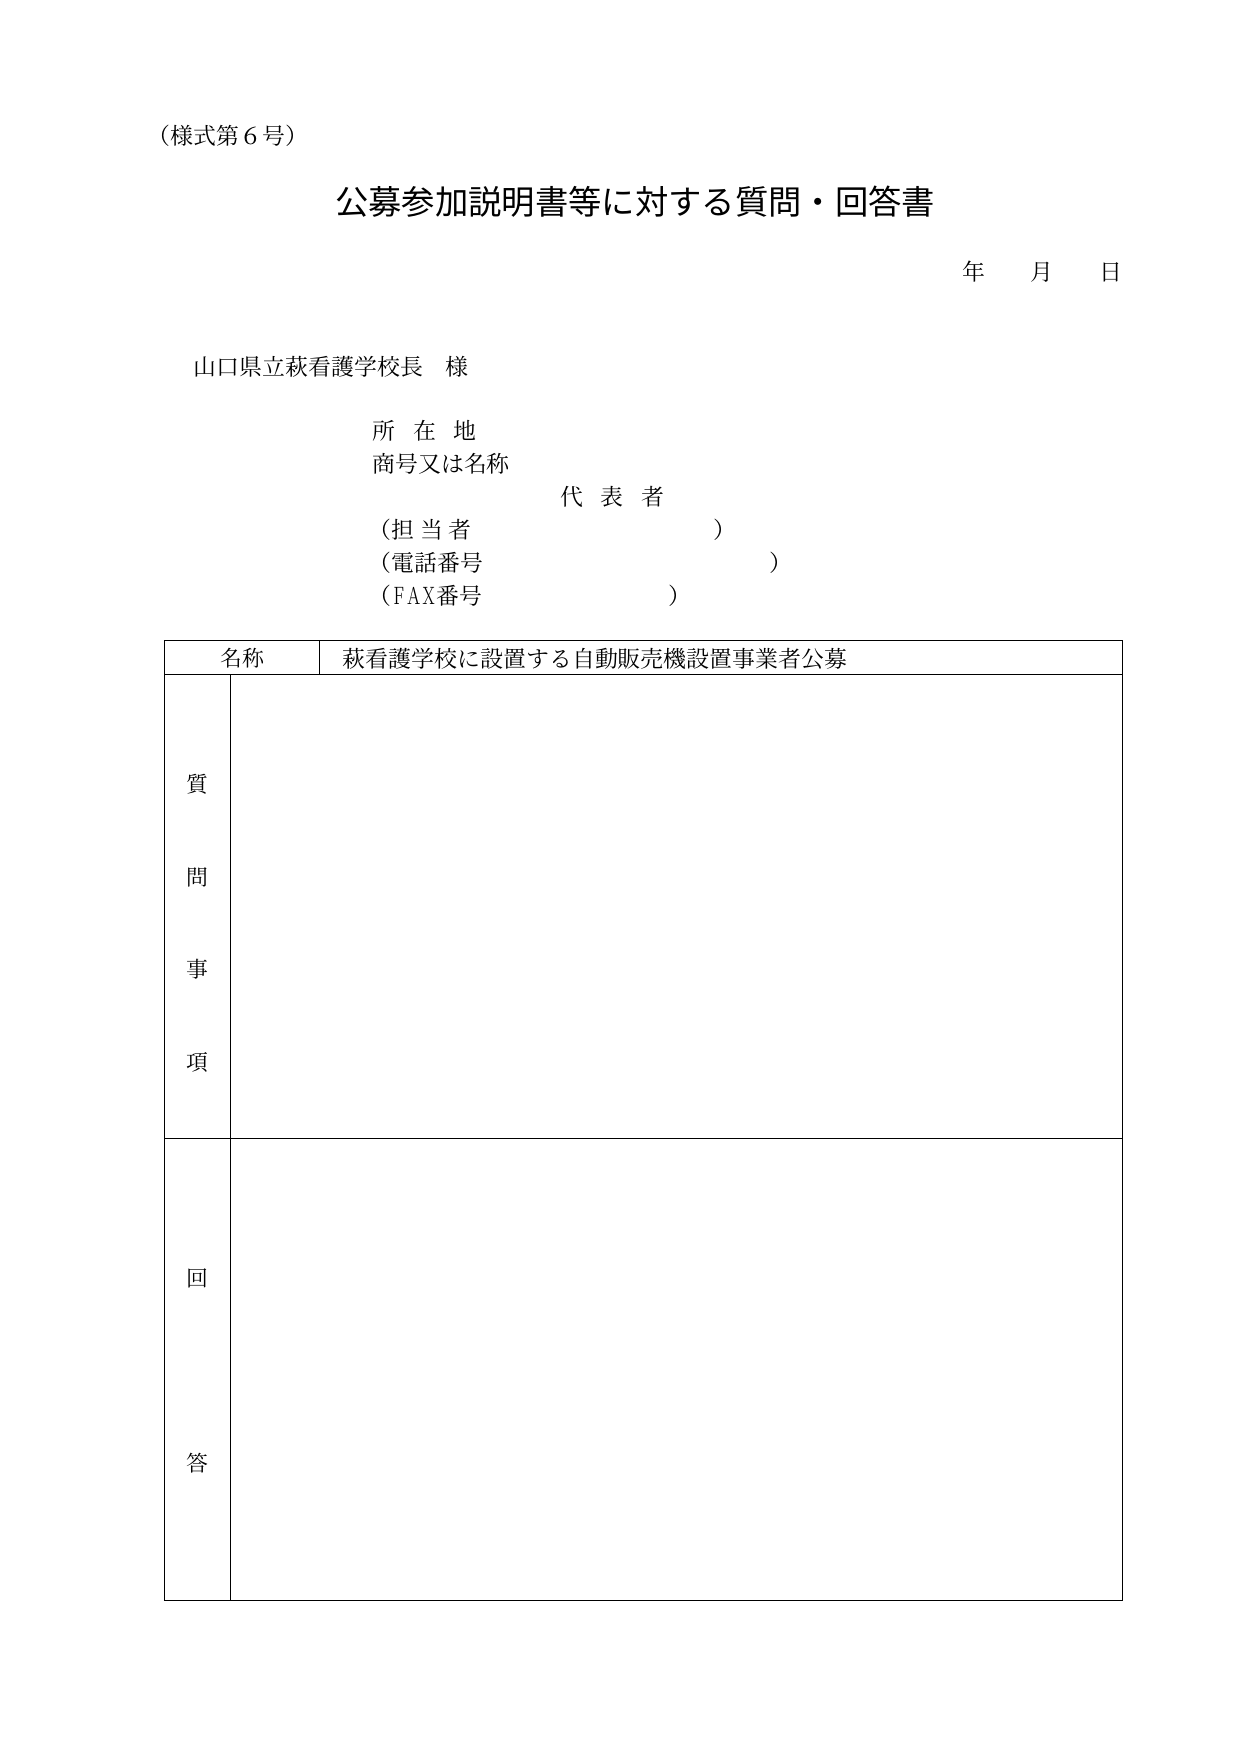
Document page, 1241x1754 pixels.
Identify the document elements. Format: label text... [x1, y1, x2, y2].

table_header 名称 [165, 641, 319, 674]
text 所 在 地 [148, 413, 1122, 446]
text （担 当 者 ） [148, 512, 1122, 545]
text （電話番号 ） [148, 545, 1122, 578]
text （様式第６号） [148, 118, 1122, 151]
table_header 萩看護学校に設置する自動販売機設置事業者公募 [320, 641, 1122, 674]
table_cell 回 答 [165, 1139, 230, 1600]
text 公募参加説明書等に対する質問・回答書 [148, 182, 1122, 222]
text 山口県立萩看護学校長 様 [148, 349, 1122, 382]
text 商号又は名称 [148, 446, 1122, 479]
text 年 月 日 [148, 253, 1122, 286]
text 代 表 者 [148, 479, 1122, 512]
table_cell [231, 675, 1122, 1138]
table_cell [231, 1139, 1122, 1600]
table_cell 質 問 事 項 [165, 675, 230, 1138]
text （ＦＡＸ番号 ） [148, 578, 1122, 611]
